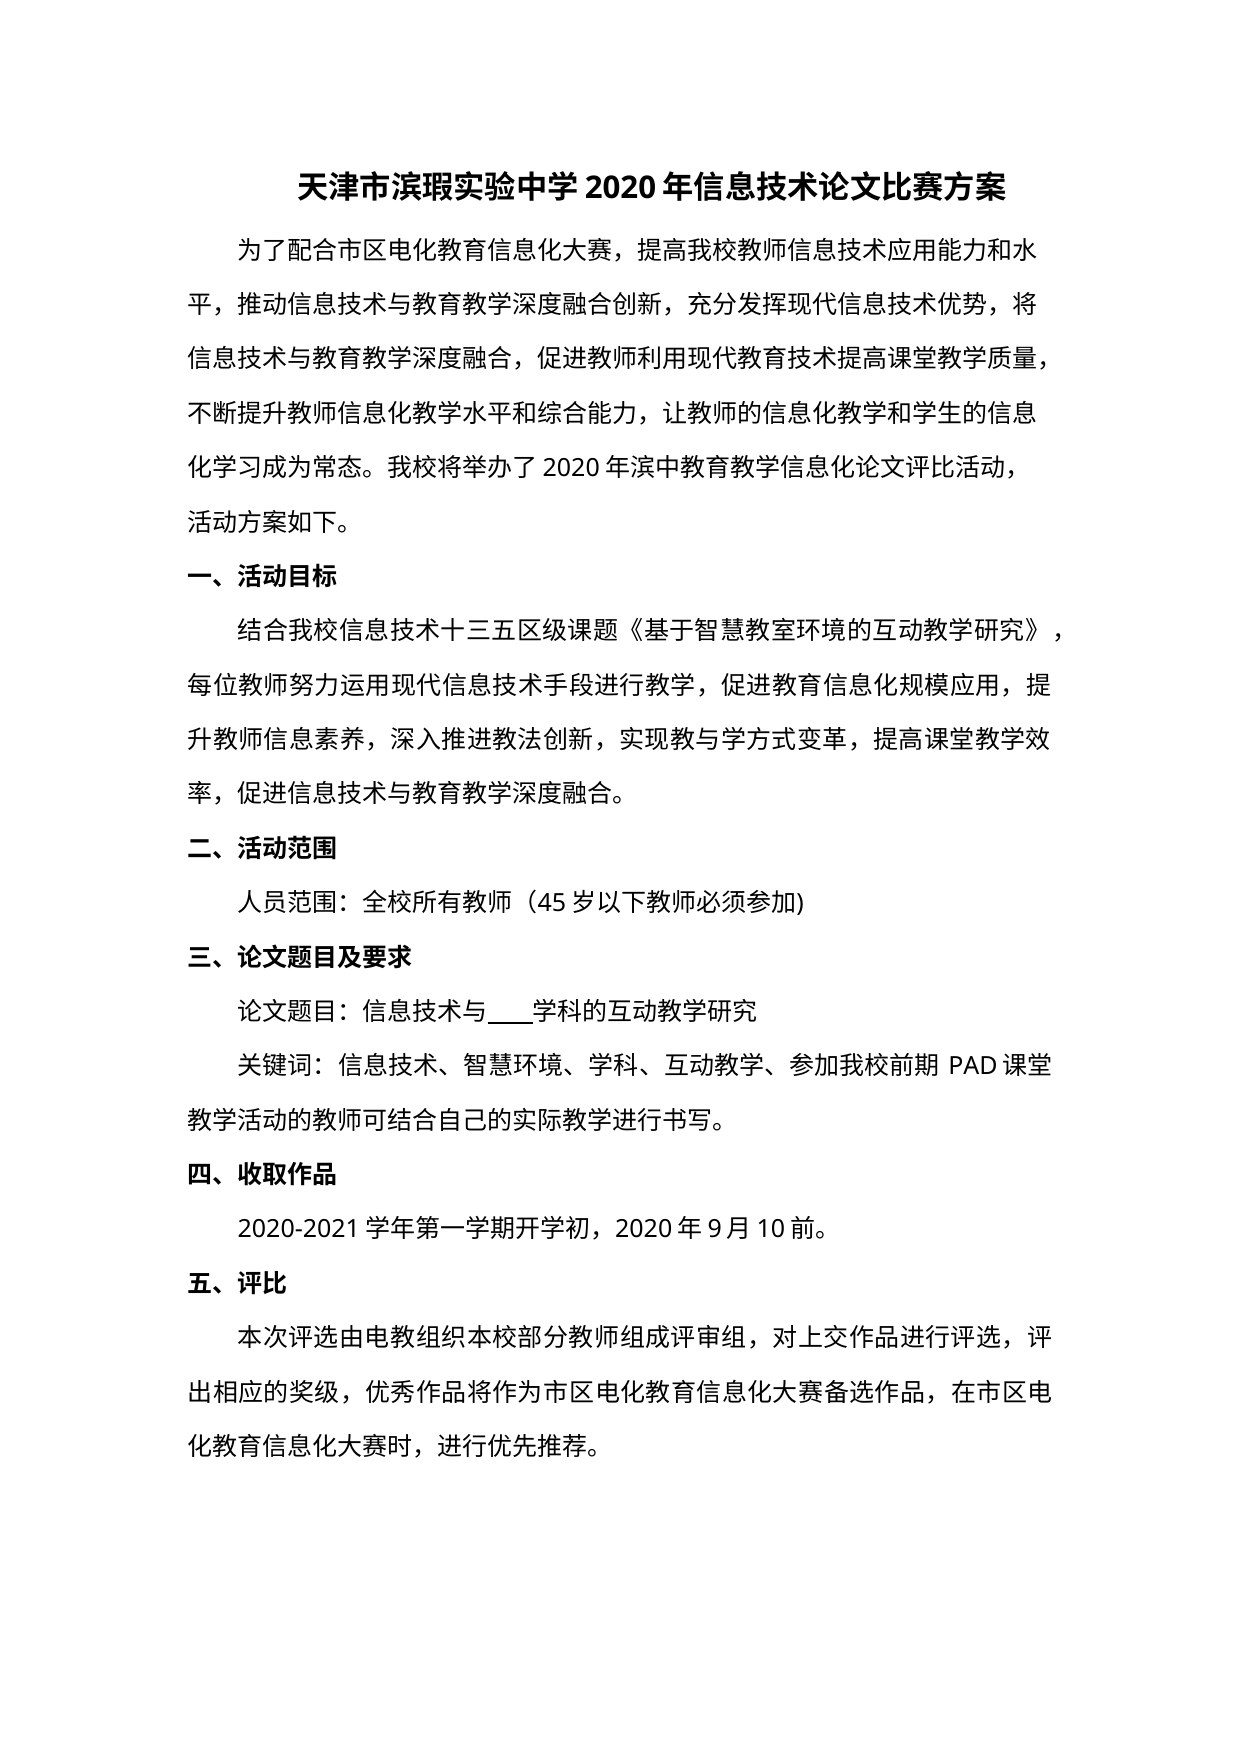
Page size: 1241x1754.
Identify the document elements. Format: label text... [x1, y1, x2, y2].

text 关键词：信息技术、智慧环境、学科、互动教学、参加我校前期PAD课堂教学活动的教师可结合自己的实际教学进行书写。 [187, 1046, 1053, 1136]
text 四、收取作品 [187, 1154, 1053, 1191]
text 论文题目：信息技术与 学科的互动教学研究 [187, 991, 1053, 1028]
text 三、论文题目及要求 [187, 937, 1053, 973]
text 2020-2021学年第一学期开学初，2020年9月10前。 [187, 1209, 1053, 1245]
text 人员范围：全校所有教师（45岁以下教师必须参加) [187, 883, 1053, 919]
text 为了配合市区电化教育信息化大赛，提高我校教师信息技术应用能力和水平，推动信息技术与教育教学深度融合创新，充分发挥现代信息技术优势，将信息技术与教育教学深度融合，促进教师利用现代教育技术提高课堂教学质量，不断提升教师信息化教学水平和综合能力，让教师的信息化教学和学生的信息化学习成为常态。我校将举办了2020年滨中教育教学信息化论文评比活动，活动方案如下。 [187, 230, 1053, 538]
text 结合我校信息技术十三五区级课题《基于智慧教室环境的互动教学研究》，每位教师努力运用现代信息技术手段进行教学，促进教育信息化规模应用，提升教师信息素养，深入推进教法创新，实现教与学方式变革，提高课堂教学效率，促进信息技术与教育教学深度融合。 [187, 611, 1053, 810]
text 本次评选由电教组织本校部分教师组成评审组，对上交作品进行评选，评出相应的奖级，优秀作品将作为市区电化教育信息化大赛备选作品，在市区电化教育信息化大赛时，进行优先推荐。 [187, 1318, 1053, 1463]
text 一、活动目标 [187, 556, 1053, 593]
text 二、活动范围 [187, 828, 1053, 864]
text 天津市滨瑕实验中学2020年信息技术论文比赛方案 [187, 162, 1053, 207]
text 五、评比 [187, 1263, 1053, 1299]
